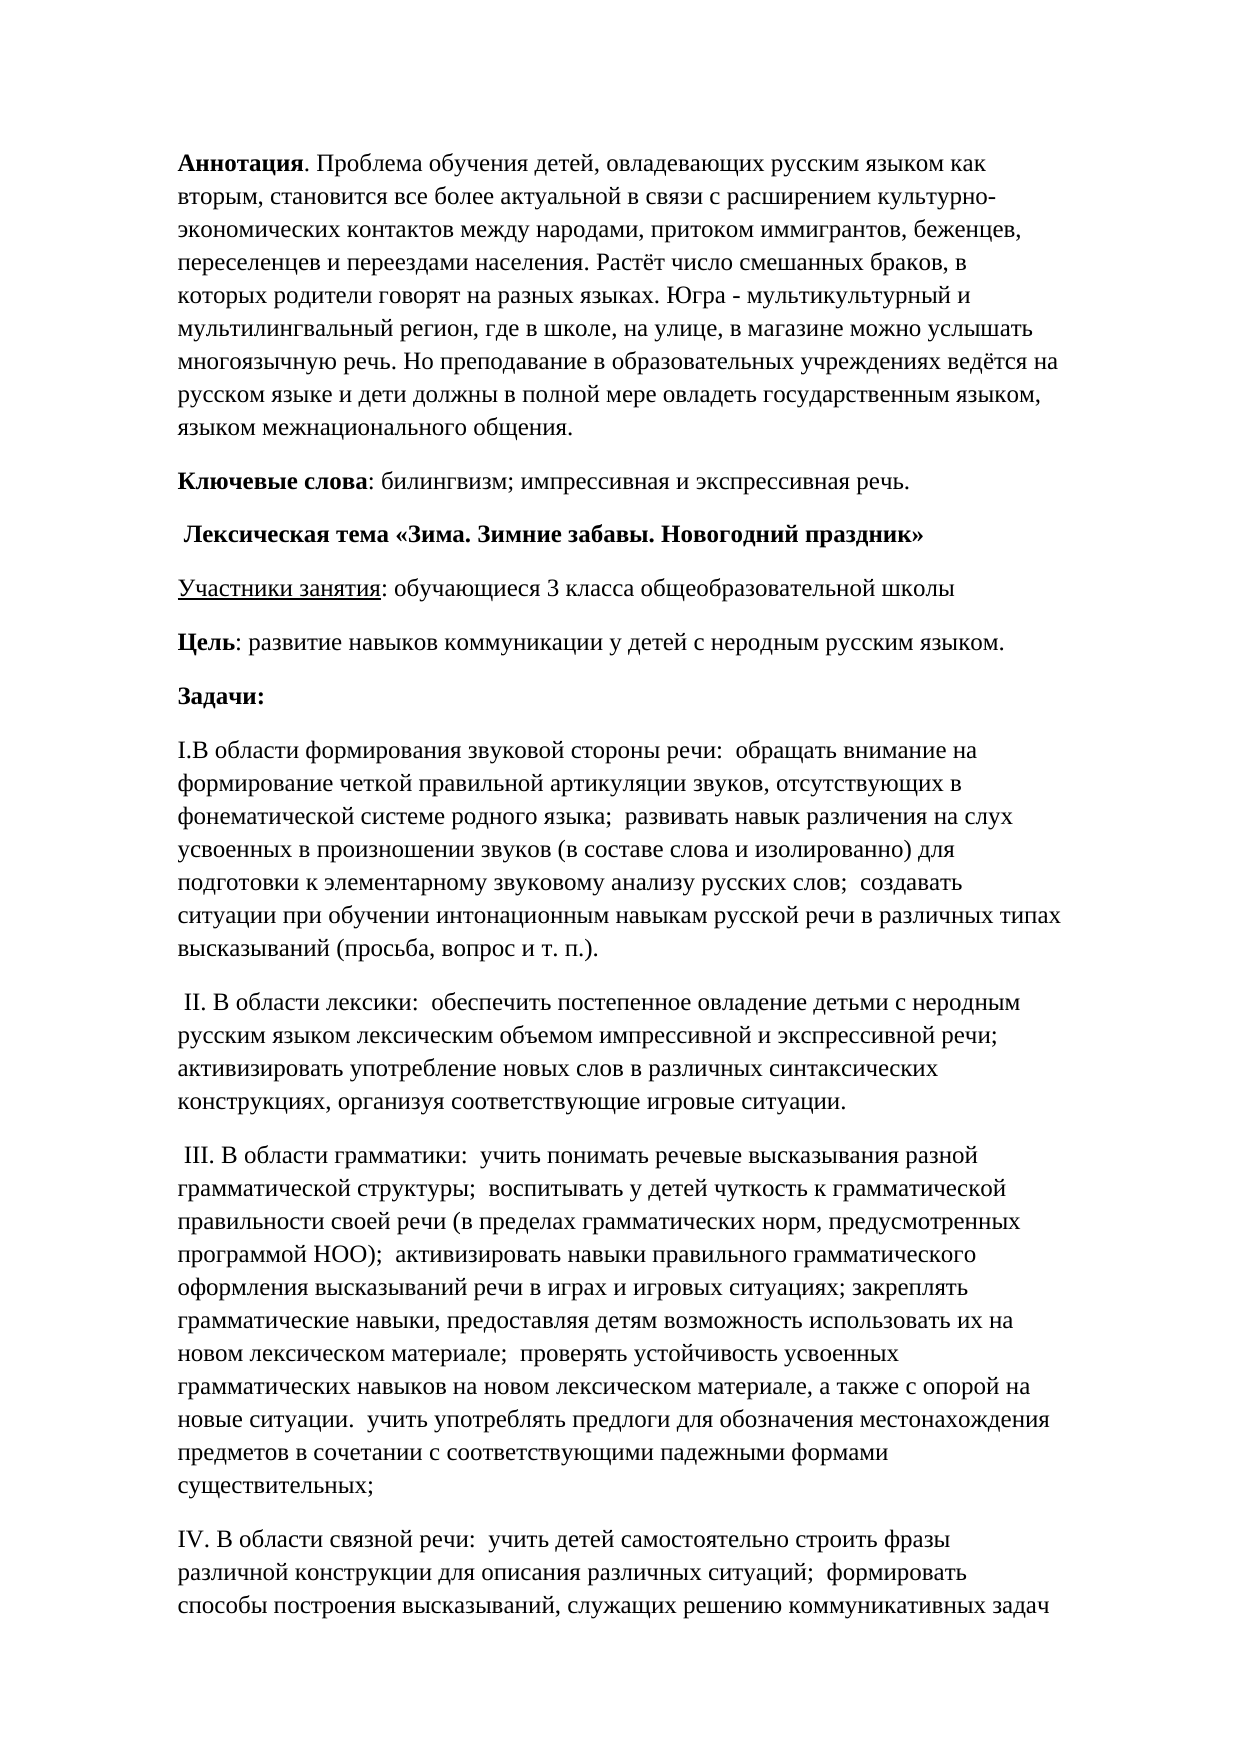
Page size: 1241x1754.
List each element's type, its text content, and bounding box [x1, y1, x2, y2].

text Участники занятия: обучающиеся 3 класса общеобразовательной школы [177, 573, 1063, 602]
text I.В области формирования звуковой стороны речи: обращать внимание на формирование четкой правильной артикуляции звуков, отсутствующих в фонематической системе родного языка; развивать навык различения на слух усвоенных в произношении звуков (в составе слова и изолированно) для подготовки к элементарному звуковому анализу русских слов; создавать ситуации при обучении интонационным навыкам русской речи в различных типах высказываний (просьба, вопрос и т. п.). [177, 735, 1063, 962]
text Задачи: [177, 681, 1063, 710]
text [177, 1524, 1063, 1619]
text Ключевые слова: билингвизм; импрессивная и экспрессивная речь. [177, 466, 1063, 494]
text Цель: развитие навыков коммуникации у детей с неродным русским языком. [177, 627, 1063, 656]
text Аннотация. Проблема обучения детей, овладевающих русским языком как вторым, становится все более актуальной в связи с расширением культурно-экономических контактов между народами, притоком иммигрантов, беженцев, переселенцев и переездами населения. Растёт число смешанных браков, в которых родители говорят на разных языках. Югра - мультикультурный и мультилингвальный регион, где в школе, на улице, в магазине можно услышать многоязычную речь. Но преподавание в образовательных учреждениях ведётся на русском языке и дети должны в полной мере овладеть государственным языком, языком межнационального общения. [177, 148, 1063, 441]
text III. В области грамматики: учить понимать речевые высказывания разной грамматической структуры; воспитывать у детей чуткость к грамматической правильности своей речи (в пределах грамматических норм, предусмотренных программой НОО); активизировать навыки правильного грамматического оформления высказываний речи в играх и игровых ситуациях; закреплять грамматические навыки, предоставляя детям возможность использовать их на новом лексическом материале; проверять устойчивость усвоенных грамматических навыков на новом лексическом материале, а также с опорой на новые ситуации. учить употреблять предлоги для обозначения местонахождения предметов в сочетании с соответствующими падежными формами существительных; [177, 1140, 1063, 1499]
text Лексическая тема «Зима. Зимние забавы. Новогодний праздник» [177, 519, 1063, 548]
text II. В области лексики: обеспечить постепенное овладение детьми с неродным русским языком лексическим объемом импрессивной и экспрессивной речи; активизировать употребление новых слов в различных синтаксических конструкциях, организуя соответствующие игровые ситуации. [177, 987, 1063, 1115]
